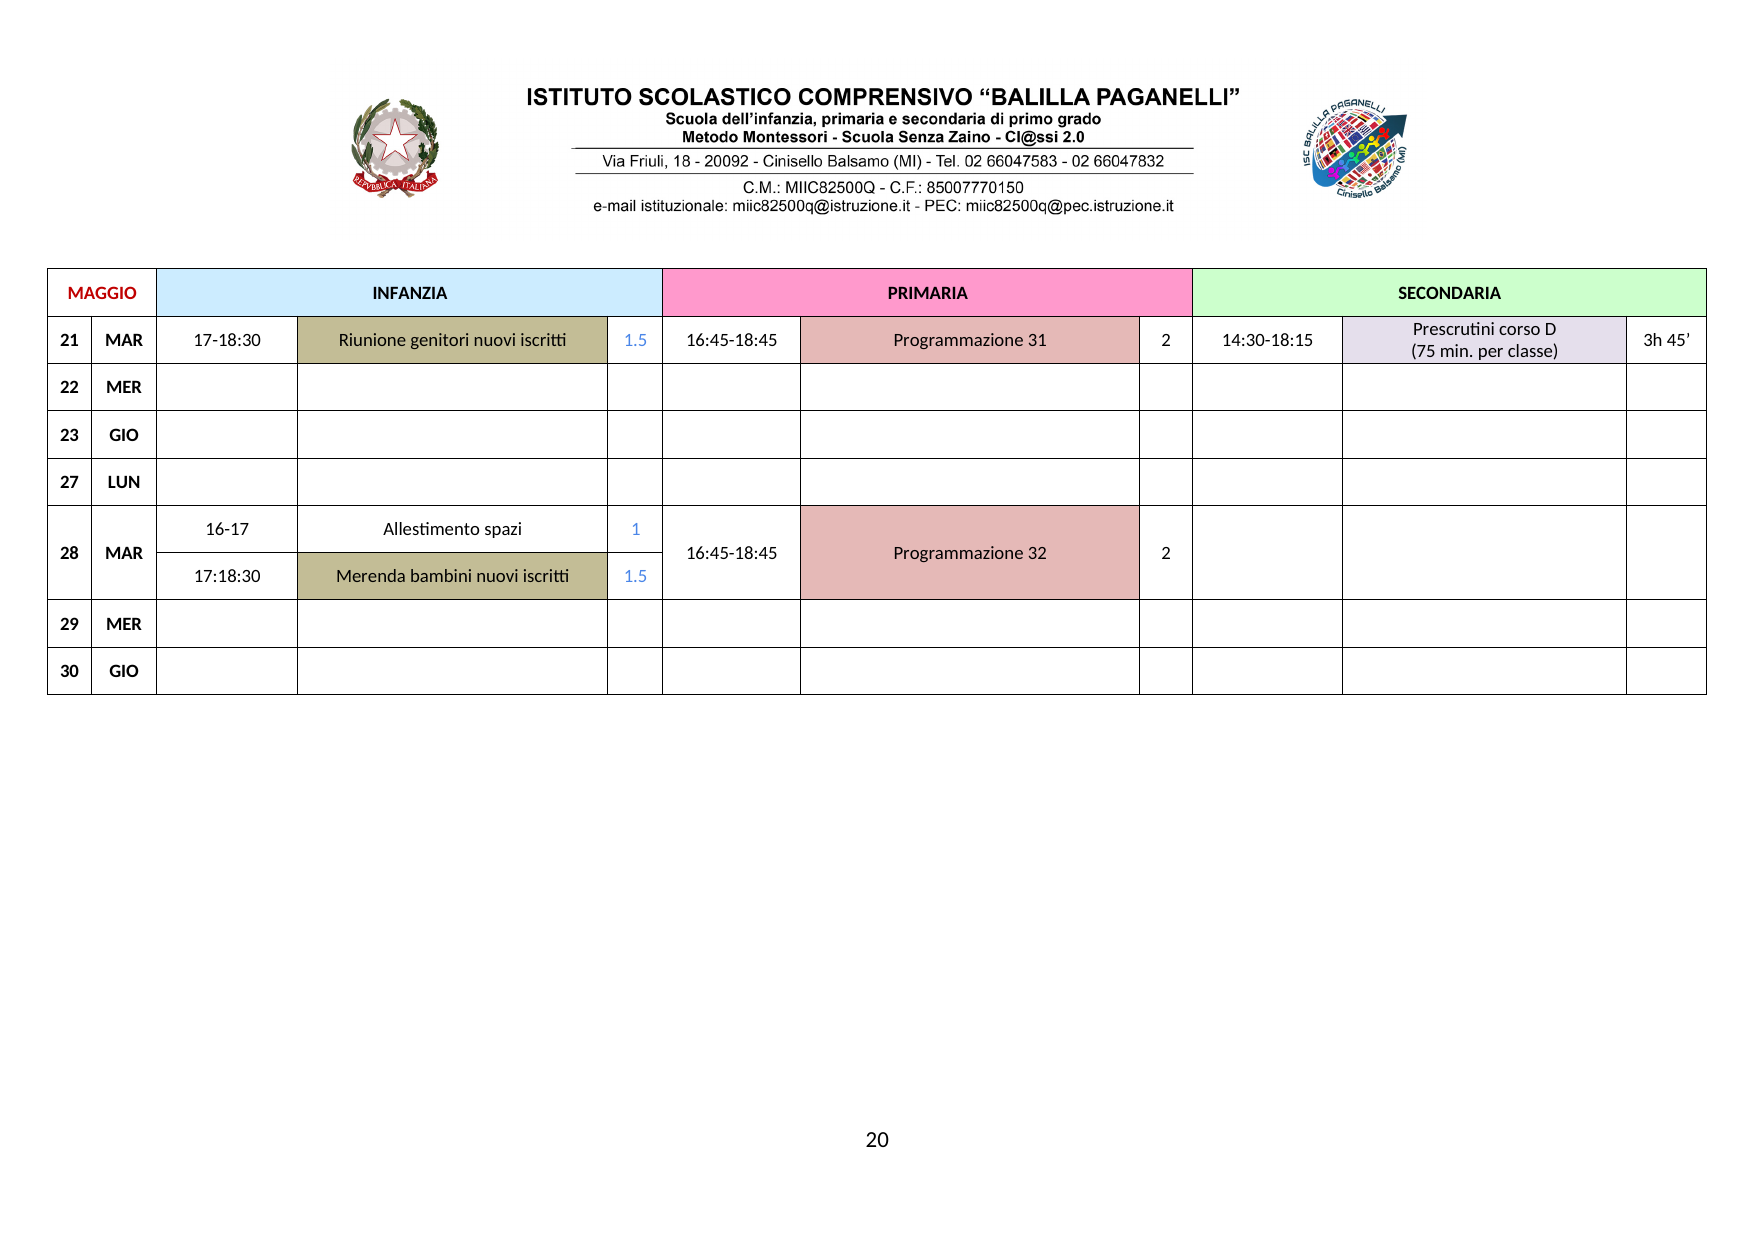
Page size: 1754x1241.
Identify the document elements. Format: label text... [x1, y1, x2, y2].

table_cell 14:30-18:15 [1193, 317, 1342, 363]
table_cell 1 [608, 506, 662, 552]
table_cell Merenda bambini nuovi iscritti [298, 553, 607, 599]
table_cell [157, 600, 297, 647]
table_header INFANZIA [157, 269, 662, 316]
table_cell [1627, 600, 1706, 647]
table_cell [298, 459, 607, 505]
table_cell [1140, 648, 1192, 694]
table_cell Programmazione 31 [801, 317, 1139, 363]
table_cell [663, 600, 800, 647]
table_cell [663, 364, 800, 410]
table_cell [1193, 648, 1342, 694]
table_cell [1343, 459, 1626, 505]
table_cell [1627, 411, 1706, 457]
table_cell 29 [48, 600, 91, 647]
table_cell [1343, 411, 1626, 457]
table_cell [298, 364, 607, 410]
table_cell [801, 459, 1139, 505]
table_cell 22 [48, 364, 91, 410]
table_cell GIO [92, 411, 156, 457]
table_cell MER [92, 364, 156, 410]
table_cell [1193, 411, 1342, 457]
table_cell [1140, 459, 1192, 505]
table_cell [1343, 364, 1626, 410]
table_cell 1.5 [608, 317, 662, 363]
table_cell [157, 411, 297, 457]
table_cell [1193, 506, 1342, 599]
table_cell [1627, 364, 1706, 410]
table_cell 23 [48, 411, 91, 457]
picture [329, 58, 1428, 241]
table_header SECONDARIA [1193, 269, 1706, 316]
table_cell 16-17 [157, 506, 297, 552]
table_cell [663, 648, 800, 694]
table_cell [1627, 506, 1706, 599]
table_cell [608, 600, 662, 647]
table_cell [801, 364, 1139, 410]
table_cell 21 [48, 317, 91, 363]
table_cell [663, 411, 800, 457]
table_cell Prescrutini corso D (75 min. per classe) [1343, 317, 1626, 363]
table_cell 17:18:30 [157, 553, 297, 599]
table_cell [801, 648, 1139, 694]
table_cell [298, 648, 607, 694]
table_cell [157, 648, 297, 694]
table_cell 28 [48, 506, 91, 599]
table_cell 16:45-18:45 [663, 506, 800, 599]
table_header PRIMARIA [663, 269, 1192, 316]
table_cell [1627, 648, 1706, 694]
table_cell [298, 600, 607, 647]
table_cell [1627, 459, 1706, 505]
table_cell [608, 459, 662, 505]
table_cell [1140, 600, 1192, 647]
table_cell 3h 45’ [1627, 317, 1706, 363]
table_cell [157, 364, 297, 410]
table_cell [608, 648, 662, 694]
table_cell Riunione genitori nuovi iscritti [298, 317, 607, 363]
table_cell Allestimento spazi [298, 506, 607, 552]
table_cell [157, 459, 297, 505]
table_cell 2 [1140, 506, 1192, 599]
table_cell 1.5 [608, 553, 662, 599]
table_cell [1193, 364, 1342, 410]
table_cell LUN [92, 459, 156, 505]
table_cell MER [92, 600, 156, 647]
table_cell 30 [48, 648, 91, 694]
table_cell [1193, 459, 1342, 505]
table_cell GIO [92, 648, 156, 694]
table_cell [1140, 411, 1192, 457]
table_cell 16:45-18:45 [663, 317, 800, 363]
table_cell [608, 364, 662, 410]
table_cell 27 [48, 459, 91, 505]
table_cell [663, 459, 800, 505]
table_cell [1193, 600, 1342, 647]
table_cell [1343, 648, 1626, 694]
table_cell [298, 411, 607, 457]
table_cell [608, 411, 662, 457]
table_cell Programmazione 32 [801, 506, 1139, 599]
table_cell [1140, 364, 1192, 410]
table_header MAGGIO [48, 269, 156, 316]
table_cell 17-18:30 [157, 317, 297, 363]
table_cell [801, 411, 1139, 457]
table_cell MAR [92, 506, 156, 599]
table_cell [1343, 600, 1626, 647]
table_cell [1343, 506, 1626, 599]
table_cell [801, 600, 1139, 647]
table_cell 2 [1140, 317, 1192, 363]
table_cell MAR [92, 317, 156, 363]
